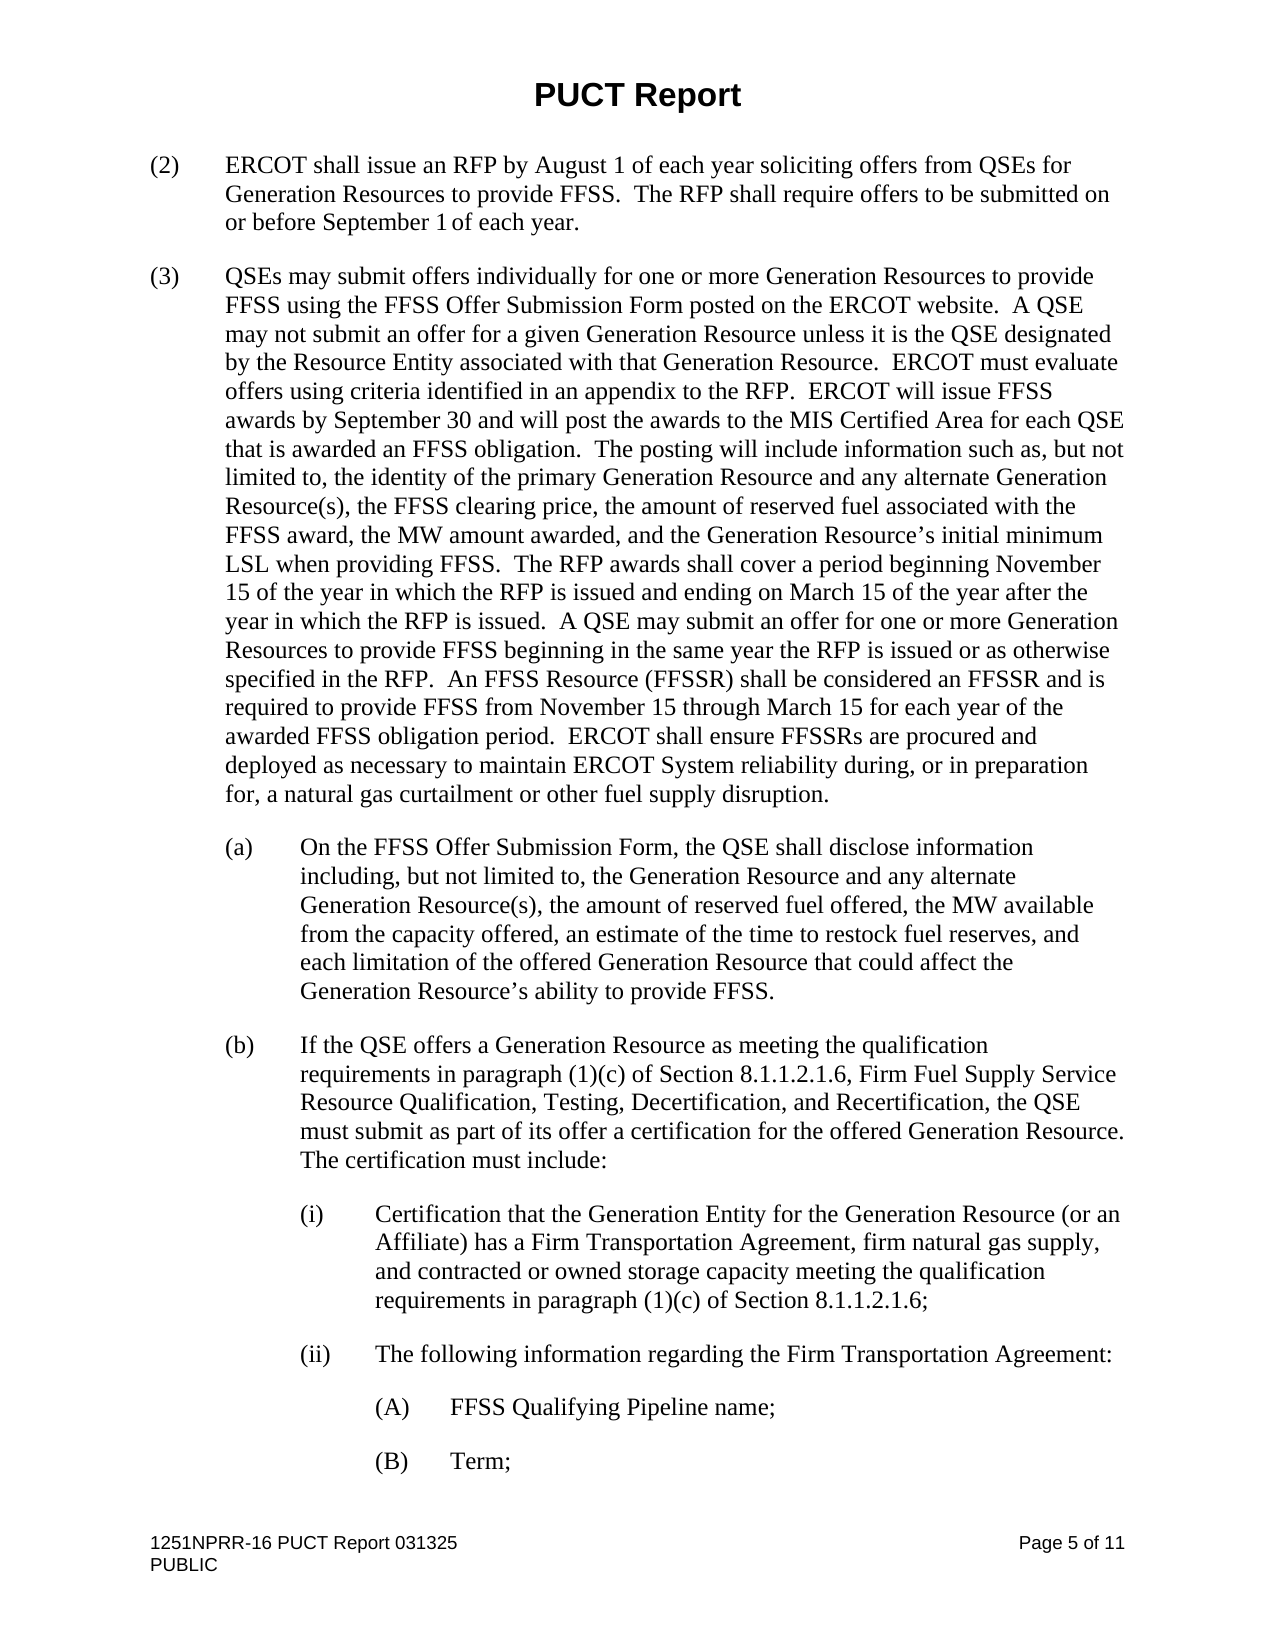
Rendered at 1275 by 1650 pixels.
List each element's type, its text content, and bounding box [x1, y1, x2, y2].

text (2) ERCOT shall issue an RFP by August 1 of each year soliciting offers from QSEs for Generation Resources to provide FFSS. The RFP shall require offers to be submitted on or before September 1 of each year. [150, 150, 1125, 236]
text (a) On the FFSS Offer Submission Form, the QSE shall disclose information including, but not limited to, the Generation Resource and any alternate Generation Resource(s), the amount of reserved fuel offered, the MW available from the capacity offered, an estimate of the time to restock fuel reserves, and each limitation of the offered Generation Resource that could affect the Generation Resource’s ability to provide FFSS. [225, 832, 1125, 1005]
text (A) FFSS Qualifying Pipeline name; [375, 1392, 1125, 1421]
text (3) QSEs may submit offers individually for one or more Generation Resources to provide FFSS using the FFSS Offer Submission Form posted on the ERCOT website. A QSE may not submit an offer for a given Generation Resource unless it is the QSE designated by the Resource Entity associated with that Generation Resource. ERCOT must evaluate offers using criteria identified in an appendix to the RFP. ERCOT will issue FFSS awards by September 30 and will post the awards to the MIS Certified Area for each QSE that is awarded an FFSS obligation. The posting will include information such as, but not limited to, the identity of the primary Generation Resource and any alternate Generation Resource(s), the FFSS clearing price, the amount of reserved fuel associated with the FFSS award, the MW amount awarded, and the Generation Resource’s initial minimum LSL when providing FFSS. The RFP awards shall cover a period beginning November 15 of the year in which the RFP is issued and ending on March 15 of the year after the year in which the RFP is issued. A QSE may submit an offer for one or more Generation Resources to provide FFSS beginning in the same year the RFP is issued or as otherwise specified in the RFP. An FFSS Resource (FFSSR) shall be considered an FFSSR and is required to provide FFSS from November 15 through March 15 for each year of the awarded FFSS obligation period. ERCOT shall ensure FFSSRs are procured and deployed as necessary to maintain ERCOT System reliability during, or in preparation for, a natural gas curtailment or other fuel supply disruption. [150, 261, 1125, 807]
text (i) Certification that the Generation Entity for the Generation Resource (or an Affiliate) has a Firm Transportation Agreement, firm natural gas supply, and contracted or owned storage capacity meeting the qualification requirements in paragraph (1)(c) of Section 8.1.1.2.1.6; [300, 1199, 1125, 1314]
text (B) Term; [375, 1446, 1125, 1475]
text (b) If the QSE offers a Generation Resource as meeting the qualification requirements in paragraph (1)(c) of Section 8.1.1.2.1.6, Firm Fuel Supply Service Resource Qualification, Testing, Decertification, and Recertification, the QSE must submit as part of its offer a certification for the offered Generation Resource. The certification must include: [225, 1030, 1125, 1174]
text (ii) The following information regarding the Firm Transportation Agreement: [300, 1339, 1125, 1367]
